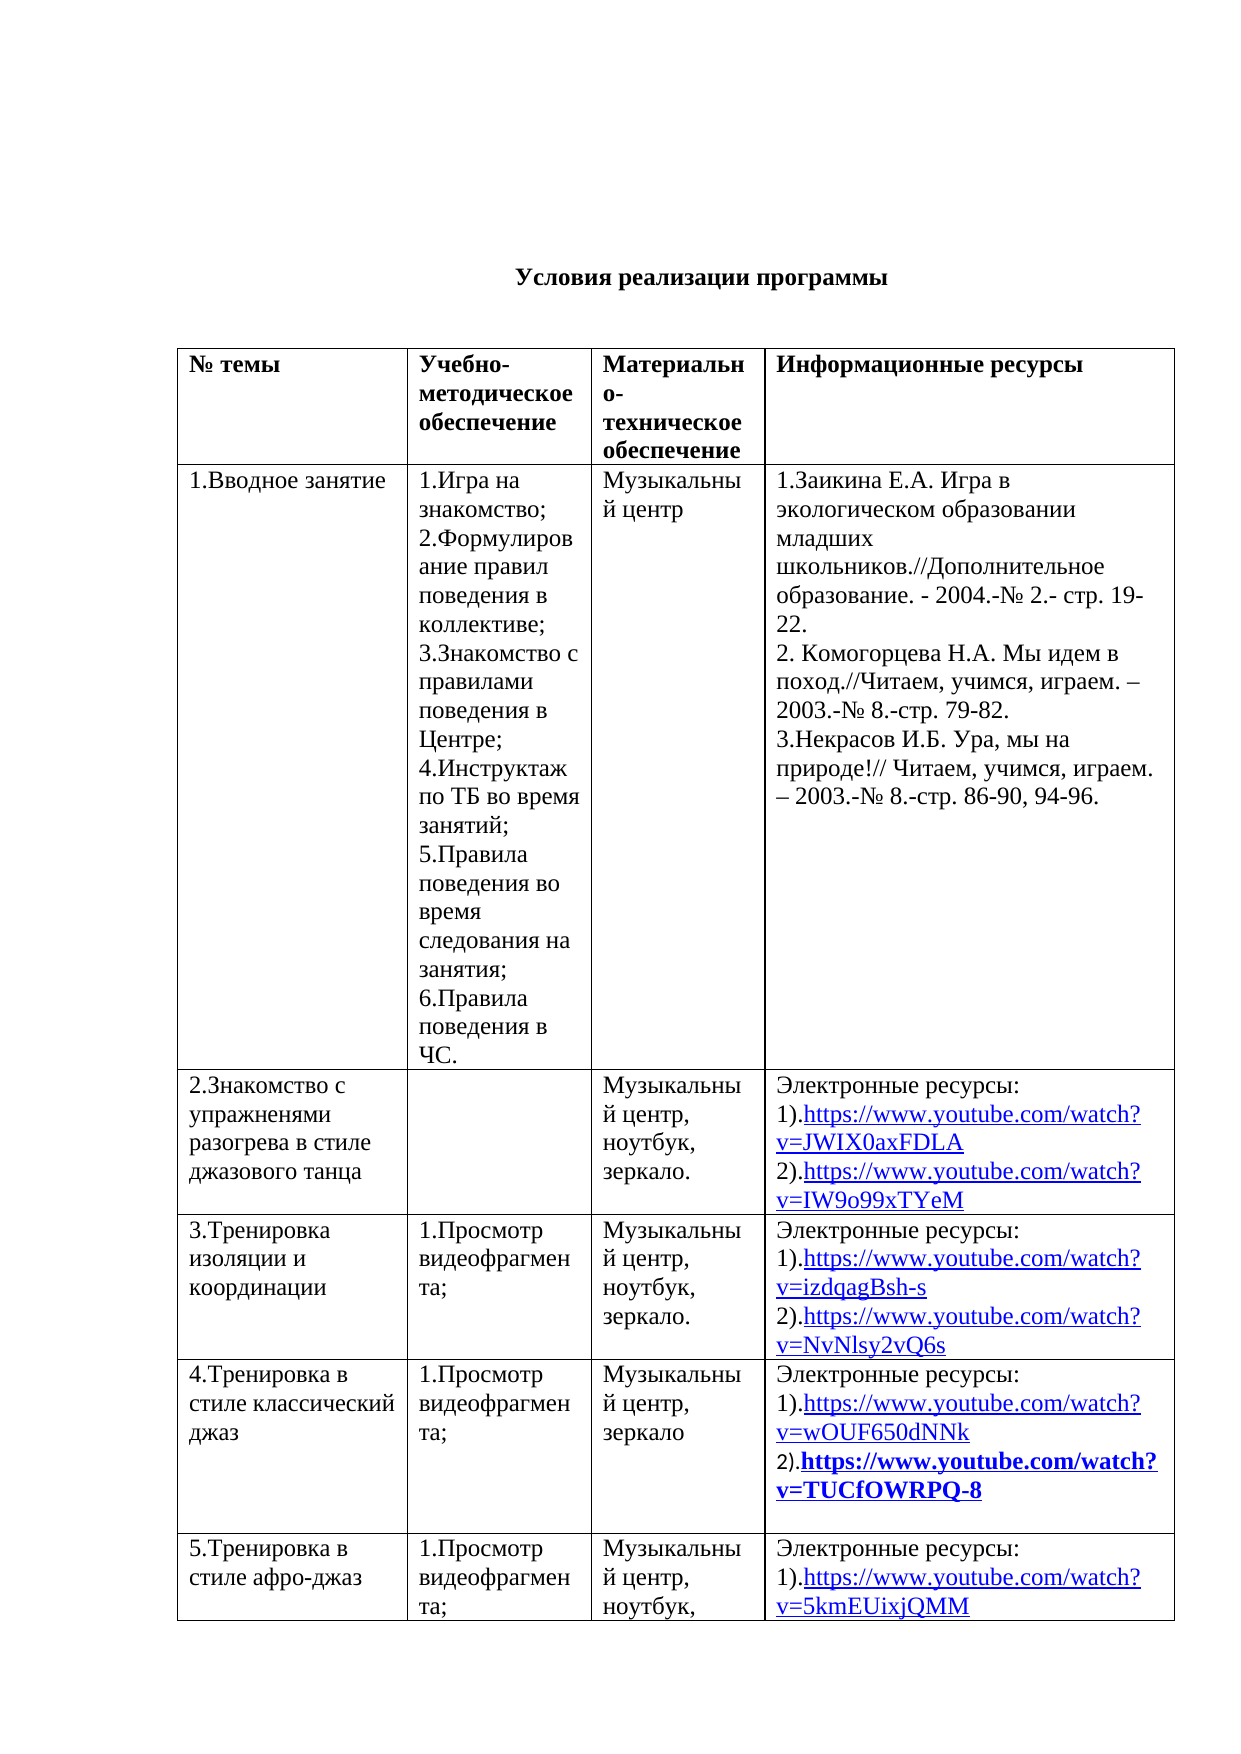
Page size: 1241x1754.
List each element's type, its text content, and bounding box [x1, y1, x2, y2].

table_cell Музыкальный центр, ноутбук, зеркало. [592, 1215, 764, 1358]
table_header Материально-техническое обеспечение [592, 349, 764, 464]
table_cell [408, 1070, 591, 1214]
table_cell Музыкальный центр, ноутбук, зеркало. [592, 1070, 764, 1214]
table_header № темы [178, 349, 407, 464]
table_cell Музыкальный центр [592, 465, 764, 1069]
table_cell 2.Знакомство с упражненями разогрева в стиле джазового танца [178, 1070, 407, 1214]
table_cell 1.Игра на знакомство; 2.Формулирование правил поведения в коллективе; 3.Знакомство с правилами поведения в Центре; 4.Инструктаж по ТБ во время занятий; 5.Правила поведения во время следования на занятия; 6.Правила поведения в ЧС. [408, 465, 591, 1069]
table_cell 3.Тренировка изоляции и координации [178, 1215, 407, 1358]
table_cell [408, 1534, 591, 1620]
table_cell 1.Вводное занятие [178, 465, 407, 1069]
table_cell Электронные ресурсы: 1).https://www.youtube.com/watch?v=JWIX0axFDLA 2).https://www.youtube.com/watch?v=IW9o99xTYeM [766, 1070, 1174, 1214]
table_cell Электронные ресурсы: 1).https://www.youtube.com/watch?v=wOUF650dNNk 2).https://www.youtube.com/watch?v=TUCfOWRPQ-8 [766, 1360, 1174, 1532]
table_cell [592, 1534, 764, 1620]
table_cell 1.Заикина Е.А. Игра в экологическом образовании младших школьников.//Дополнительное образование. - 2004.-№ 2.- стр. 19-22. 2. Комогорцева Н.А. Мы идем в поход.//Читаем, учимся, играем. – 2003.-№ 8.-стр. 79-82. 3.Некрасов И.Б. Ура, мы на природе!// Читаем, учимся, играем. – 2003.-№ 8.-стр. 86-90, 94-96. [766, 465, 1174, 1069]
table_cell 4.Тренировка в стиле классический джаз [178, 1360, 407, 1532]
text Условия реализации программы [177, 262, 1152, 291]
table_header Учебно-методическое обеспечение [408, 349, 591, 464]
table_cell 1.Просмотр видеофрагмента; [408, 1215, 591, 1358]
table_cell 1.Просмотр видеофрагмента; [408, 1360, 591, 1532]
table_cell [178, 1534, 407, 1620]
table_cell Электронные ресурсы: 1).https://www.youtube.com/watch?v=izdqagBsh-s 2).https://www.youtube.com/watch?v=NvNlsy2vQ6s [766, 1215, 1174, 1358]
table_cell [766, 1534, 1174, 1620]
table_cell Музыкальный центр, зеркало [592, 1360, 764, 1532]
table_header Информационные ресурсы [766, 349, 1174, 464]
